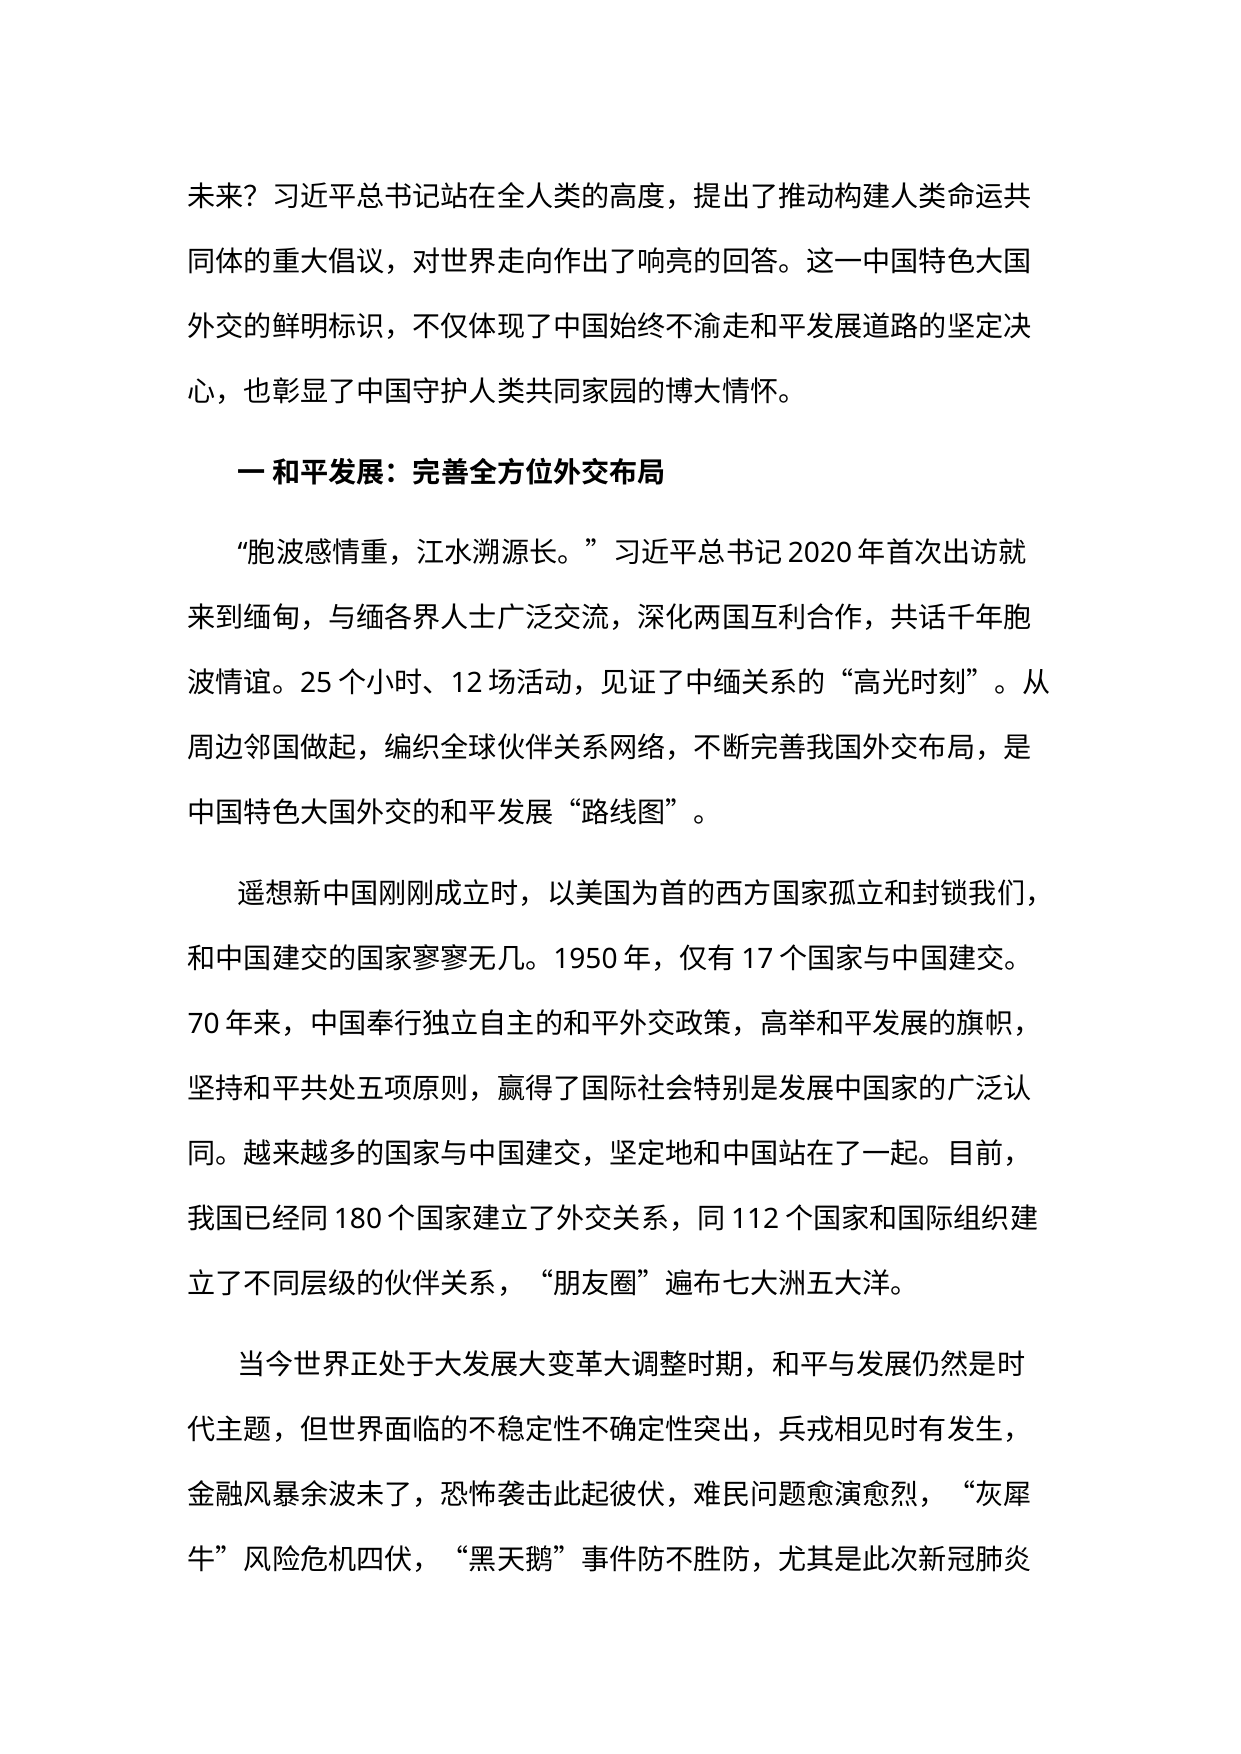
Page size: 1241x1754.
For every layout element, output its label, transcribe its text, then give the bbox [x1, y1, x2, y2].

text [187, 162, 1053, 422]
text 一 和平发展：完善全方位外交布局 [187, 438, 1053, 503]
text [187, 1329, 1053, 1589]
text 遥想新中国刚刚成立时，以美国为首的西方国家孤立和封锁我们，和中国建交的国家寥寥无几。1950年，仅有17个国家与中国建交。70年来，中国奉行独立自主的和平外交政策，高举和平发展的旗帜，坚持和平共处五项原则，赢得了国际社会特别是发展中国家的广泛认同。越来越多的国家与中国建交，坚定地和中国站在了一起。目前，我国已经同180个国家建立了外交关系，同112个国家和国际组织建立了不同层级的伙伴关系，“朋友圈”遍布七大洲五大洋。 [187, 859, 1053, 1314]
text “胞波感情重，江水溯源长。”习近平总书记2020年首次出访就来到缅甸，与缅各界人士广泛交流，深化两国互利合作，共话千年胞波情谊。25个小时、12场活动，见证了中缅关系的“高光时刻”。从周边邻国做起，编织全球伙伴关系网络，不断完善我国外交布局，是中国特色大国外交的和平发展“路线图”。 [187, 518, 1053, 843]
